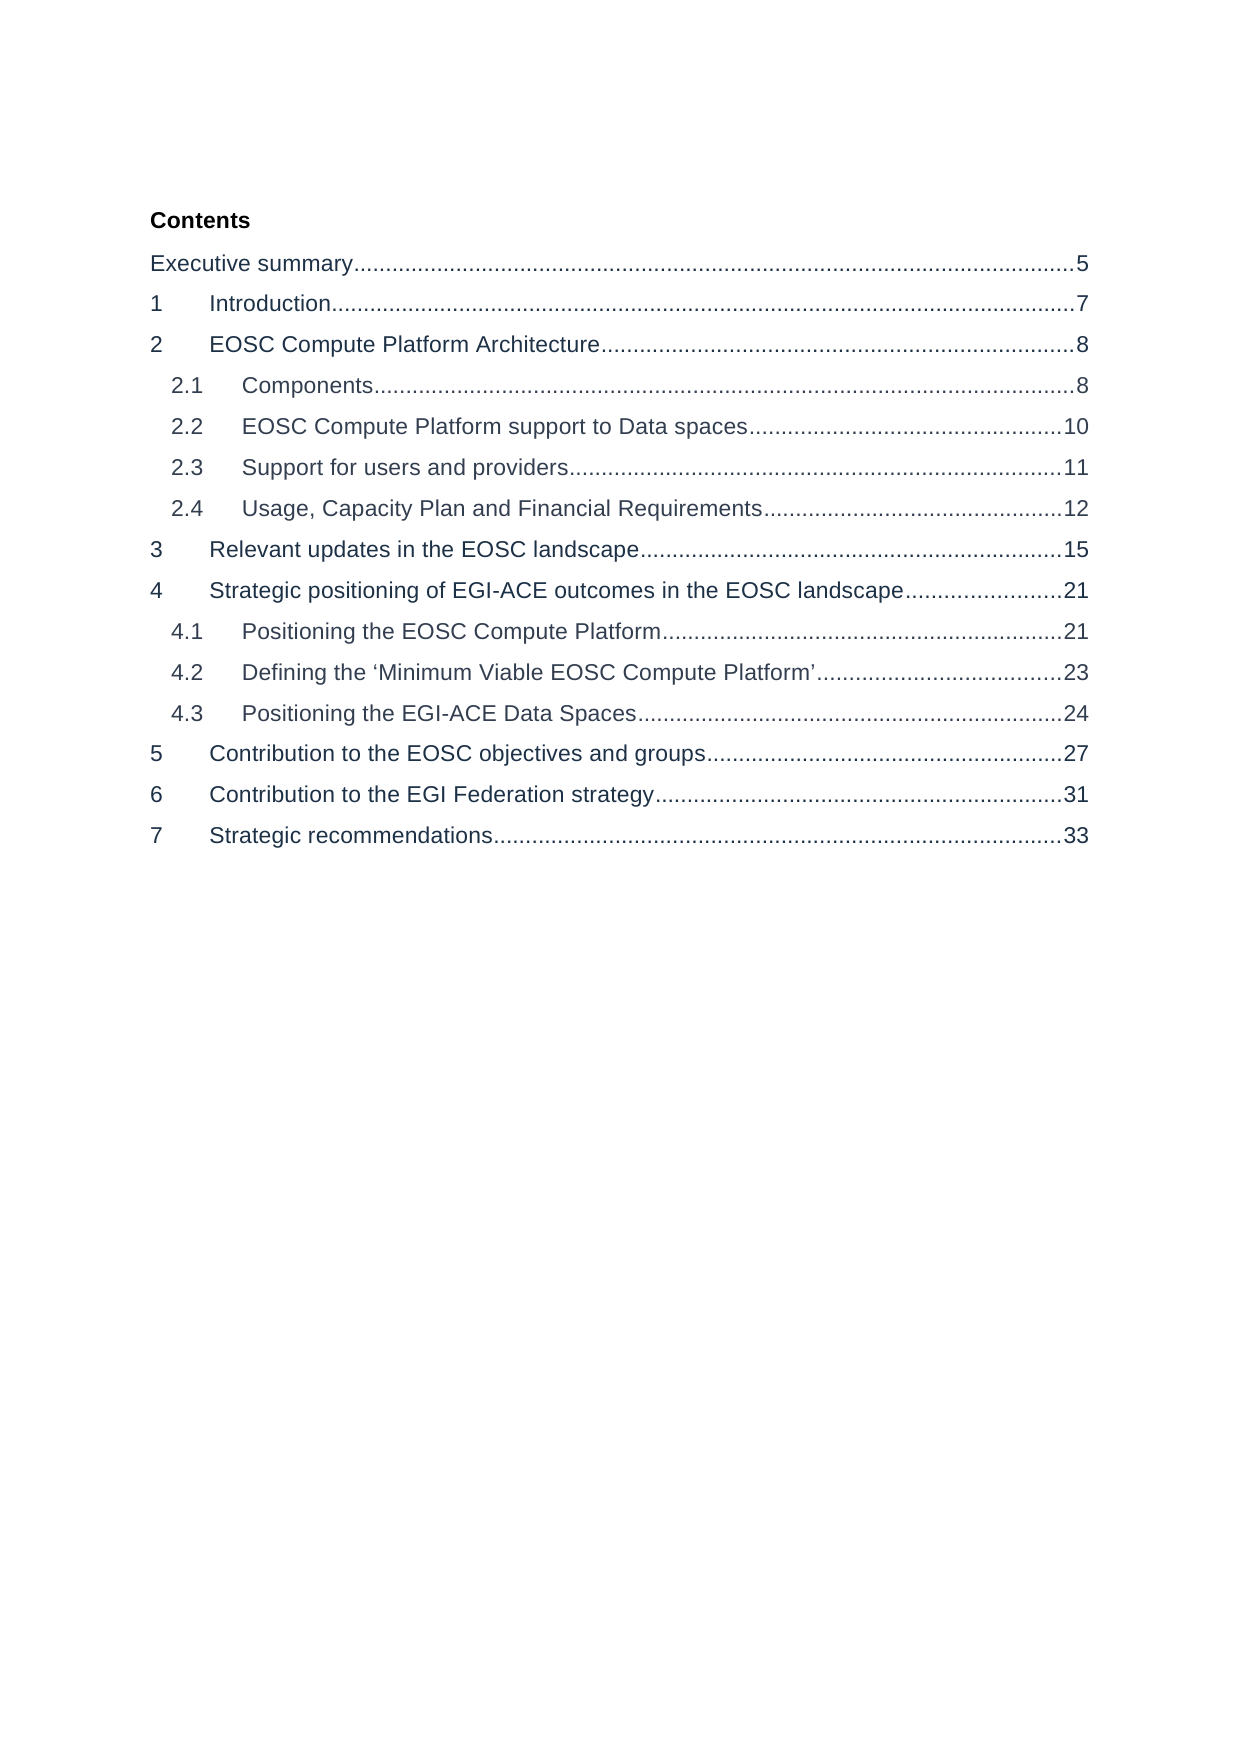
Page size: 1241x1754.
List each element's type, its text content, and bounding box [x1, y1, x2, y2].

text Contents [150, 207, 1090, 233]
